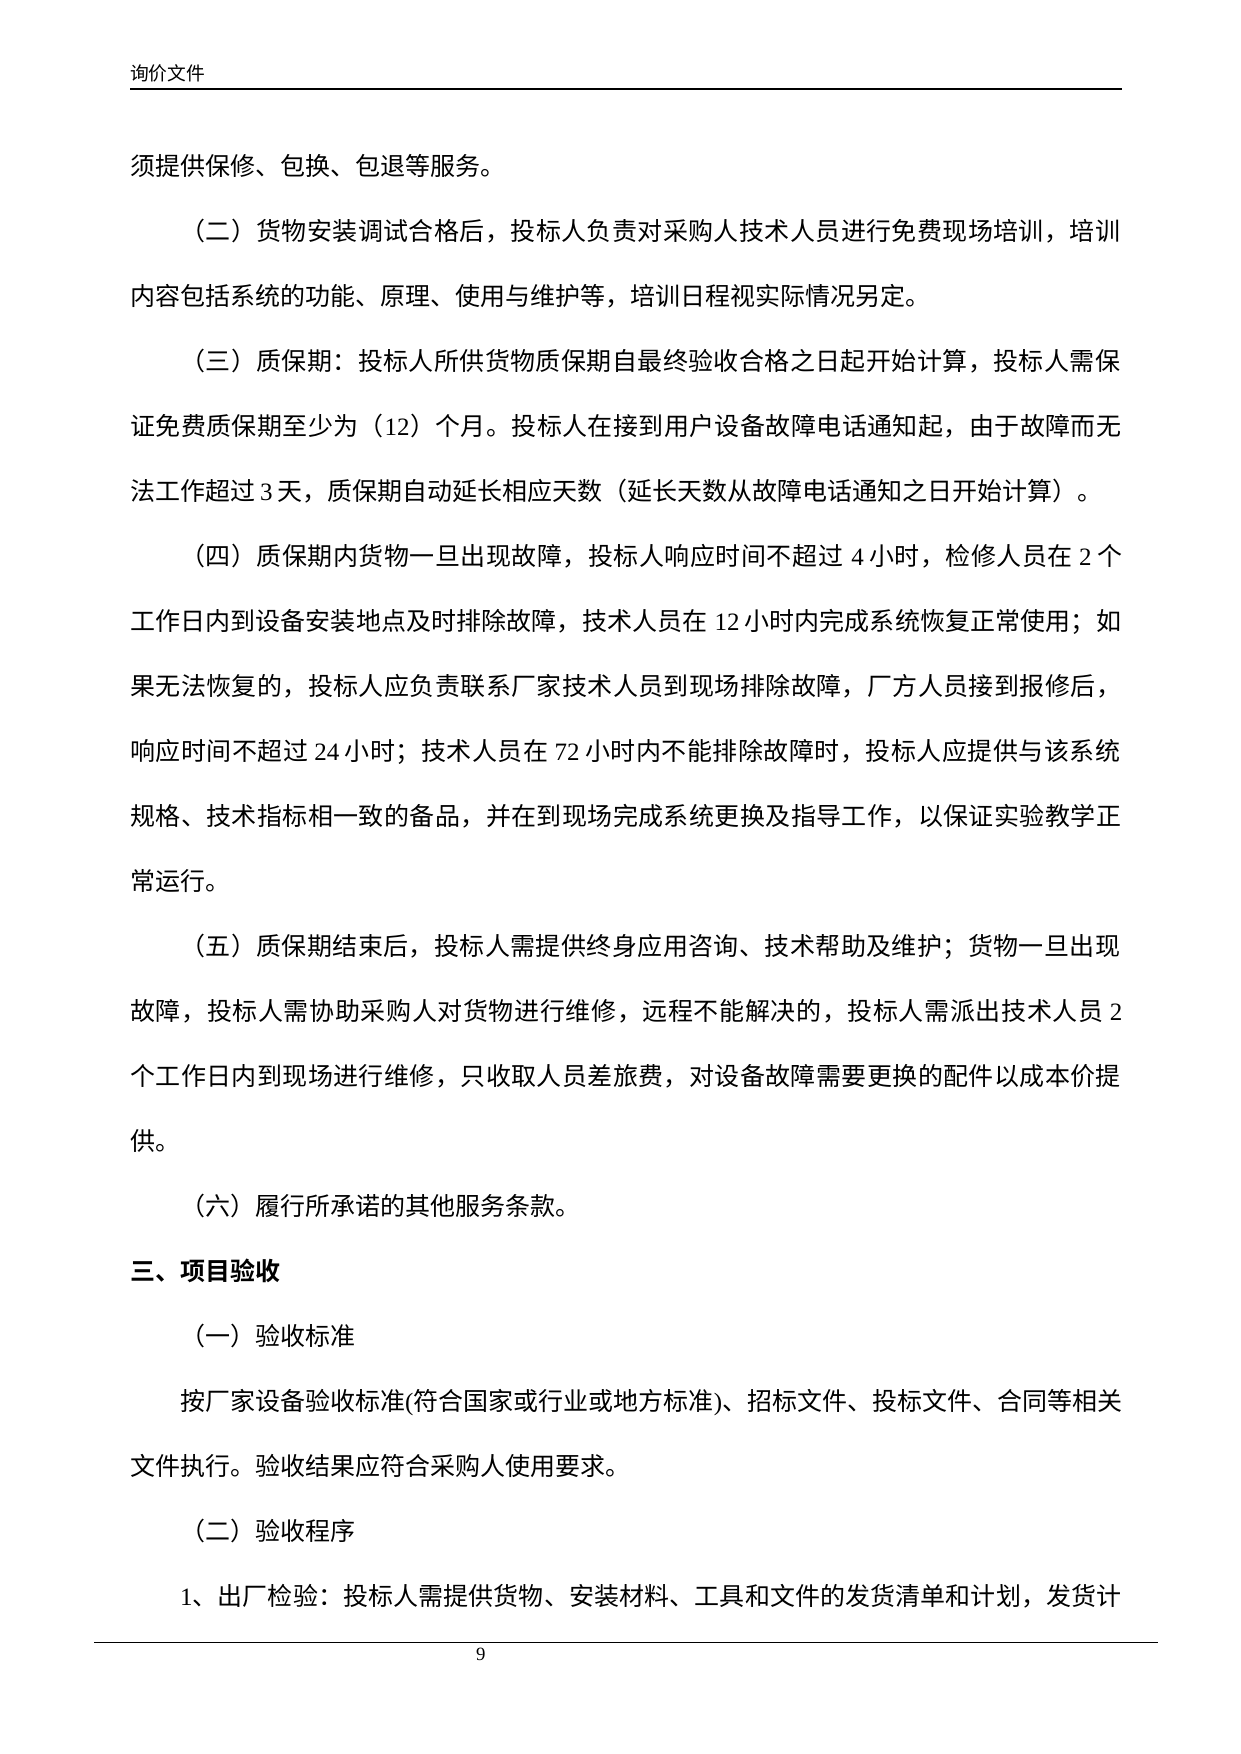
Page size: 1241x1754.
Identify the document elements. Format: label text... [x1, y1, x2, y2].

text 三、项目验收 [130, 1237, 1122, 1302]
text （二）货物安装调试合格后，投标人负责对采购人技术人员进行免费现场培训，培训内容包括系统的功能、原理、使用与维护等，培训日程视实际情况另定。 [130, 197, 1122, 327]
text （一）验收标准 [130, 1302, 1122, 1367]
text （二）验收程序 [130, 1497, 1122, 1562]
text 按厂家设备验收标准(符合国家或行业或地方标准)、招标文件、投标文件、合同等相关文件执行。验收结果应符合采购人使用要求。 [130, 1367, 1122, 1497]
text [130, 132, 1122, 197]
text （四）质保期内货物一旦出现故障，投标人响应时间不超过4小时，检修人员在2个工作日内到设备安装地点及时排除故障，技术人员在12小时内完成系统恢复正常使用；如果无法恢复的，投标人应负责联系厂家技术人员到现场排除故障，厂方人员接到报修后，响应时间不超过24小时；技术人员在72小时内不能排除故障时，投标人应提供与该系统规格、技术指标相一致的备品，并在到现场完成系统更换及指导工作，以保证实验教学正常运行。 [130, 522, 1122, 912]
text （三）质保期：投标人所供货物质保期自最终验收合格之日起开始计算，投标人需保证免费质保期至少为（12）个月。投标人在接到用户设备故障电话通知起，由于故障而无法工作超过3天，质保期自动延长相应天数（延长天数从故障电话通知之日开始计算）。 [130, 327, 1122, 522]
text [130, 1562, 1122, 1627]
text （六）履行所承诺的其他服务条款。 [130, 1172, 1122, 1237]
text （五）质保期结束后，投标人需提供终身应用咨询、技术帮助及维护；货物一旦出现故障，投标人需协助采购人对货物进行维修，远程不能解决的，投标人需派出技术人员2个工作日内到现场进行维修，只收取人员差旅费，对设备故障需要更换的配件以成本价提供。 [130, 912, 1122, 1172]
